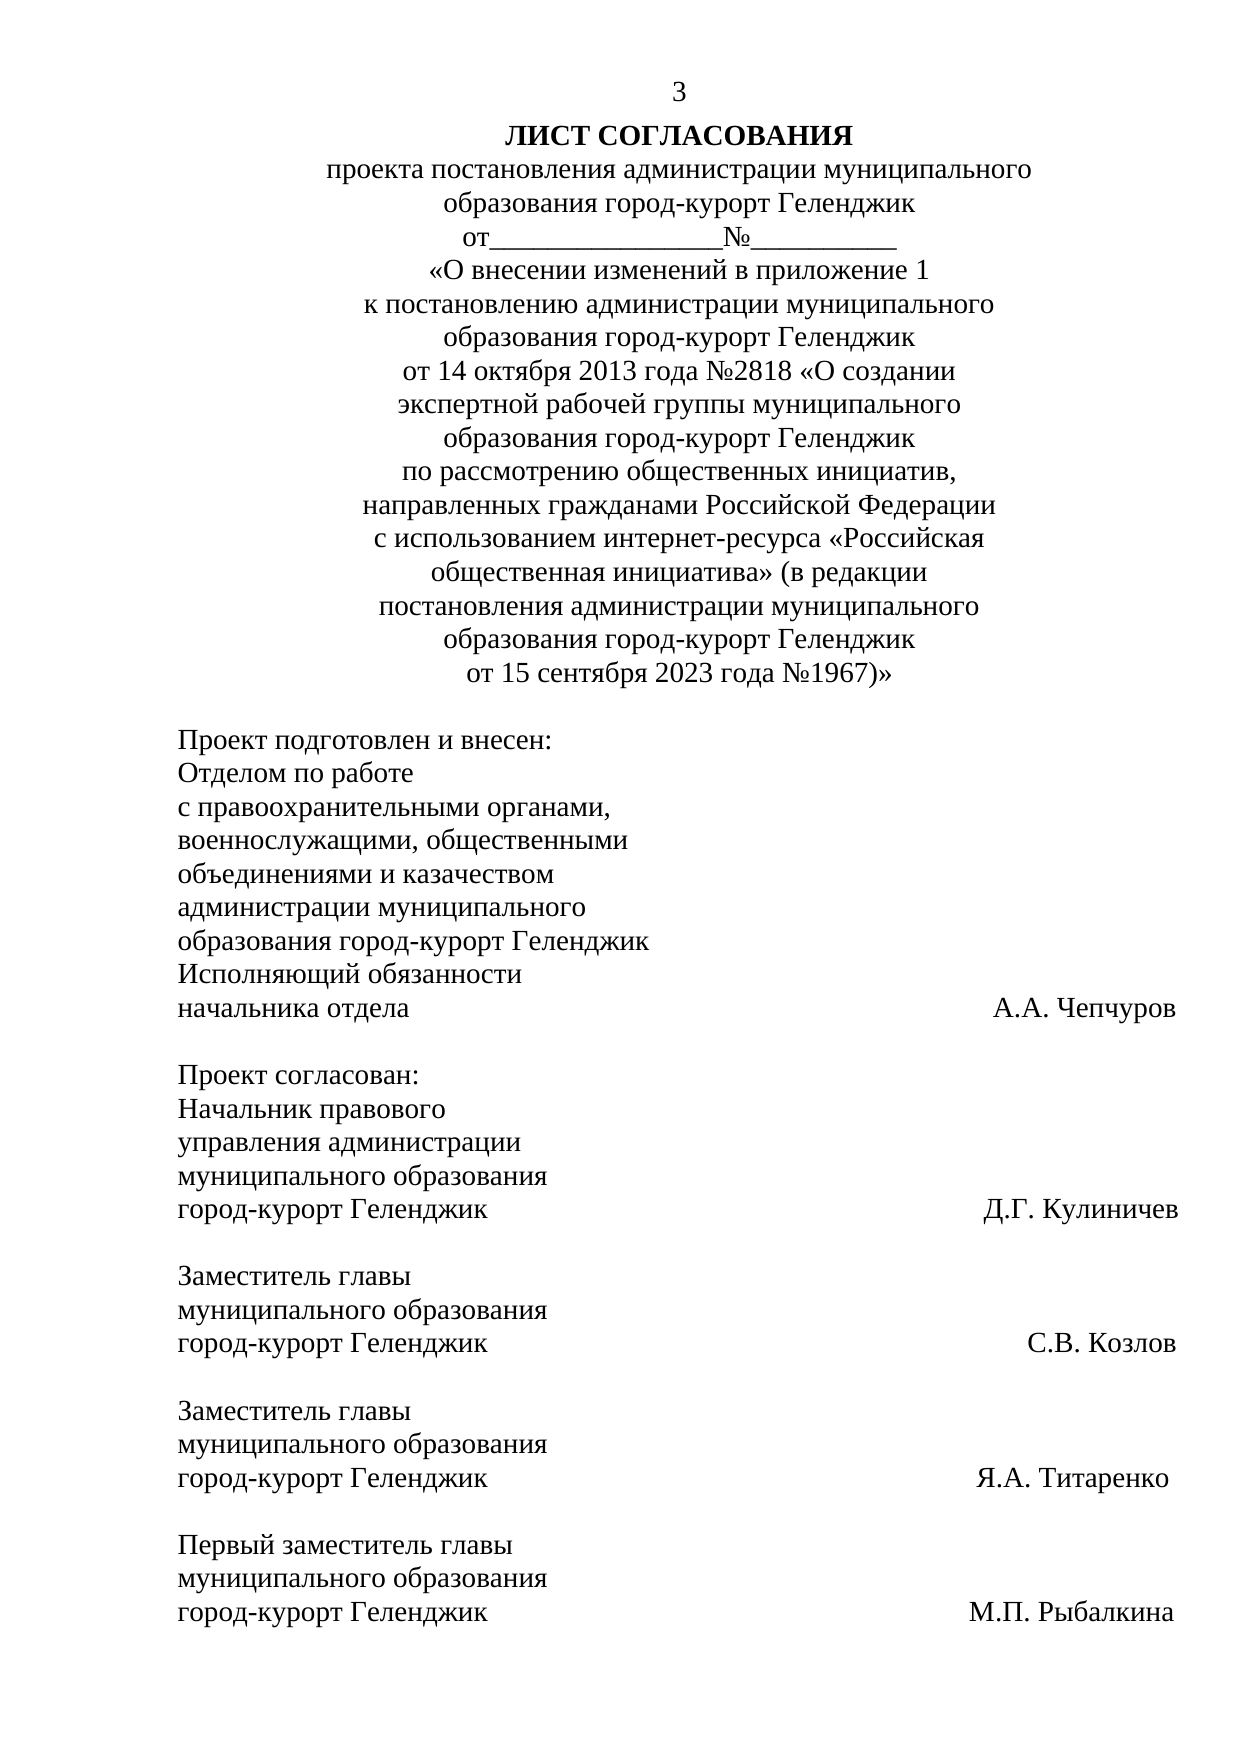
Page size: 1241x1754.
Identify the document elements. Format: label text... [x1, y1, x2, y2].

text муниципального образования [177, 1292, 1181, 1326]
text военнослужащими, общественными [177, 822, 1181, 856]
text образования город-курорт Геленджик [177, 420, 1181, 453]
text проекта постановления администрации муниципального [177, 152, 1181, 185]
text от 15 сентября 2023 года №1967)» [177, 655, 1181, 688]
text Проект подготовлен и внесен: [177, 722, 1181, 755]
text к постановлению администрации муниципального [177, 286, 1181, 319]
text Заместитель главы [177, 1258, 1181, 1292]
text объединениями и казачеством [177, 856, 1181, 889]
text образования город-курорт Геленджик [177, 621, 1181, 655]
text администрации муниципального [177, 889, 1181, 923]
text Проект согласован: [177, 1057, 1181, 1091]
text образования город-курорт Геленджик [177, 185, 1181, 219]
text экспертной рабочей группы муниципального [177, 386, 1181, 420]
text муниципального образования [177, 1426, 1181, 1460]
text управления администрации [177, 1124, 1181, 1158]
text Начальник правового [177, 1091, 1181, 1124]
text Исполняющий обязанности [177, 957, 1181, 990]
text город-курорт Геленджик М.П. Рыбалкина [177, 1594, 1181, 1627]
text образования город-курорт Геленджик [177, 319, 1181, 353]
text город-курорт Геленджик Я.А. Титаренко [177, 1460, 1181, 1493]
text город-курорт Геленджик С.В. Козлов [177, 1326, 1181, 1359]
text по рассмотрению общественных инициатив, [177, 453, 1181, 487]
text город-курорт Геленджик Д.Г. Кулиничев [177, 1191, 1181, 1225]
text муниципального образования [177, 1158, 1181, 1191]
text Первый заместитель главы [177, 1527, 1181, 1560]
text Отделом по работе [177, 755, 1181, 789]
text образования город-курорт Геленджик [177, 923, 1181, 957]
text от 14 октября 2013 года №2818 «О создании [177, 353, 1181, 386]
text «О внесении изменений в приложение 1 [177, 252, 1181, 286]
text ЛИСТ СОГЛАСОВАНИЯ [177, 118, 1181, 152]
text с использованием интернет-ресурса «Российская [177, 521, 1181, 554]
text Заместитель главы [177, 1393, 1181, 1426]
text постановления администрации муниципального [177, 588, 1181, 621]
text с правоохранительными органами, [177, 789, 1181, 822]
text общественная инициатива» (в редакции [177, 554, 1181, 588]
text муниципального образования [177, 1560, 1181, 1594]
text направленных гражданами Российской Федерации [177, 487, 1181, 521]
text начальника отдела А.А. Чепчуров [177, 990, 1181, 1024]
text от________________№__________ [177, 219, 1181, 252]
